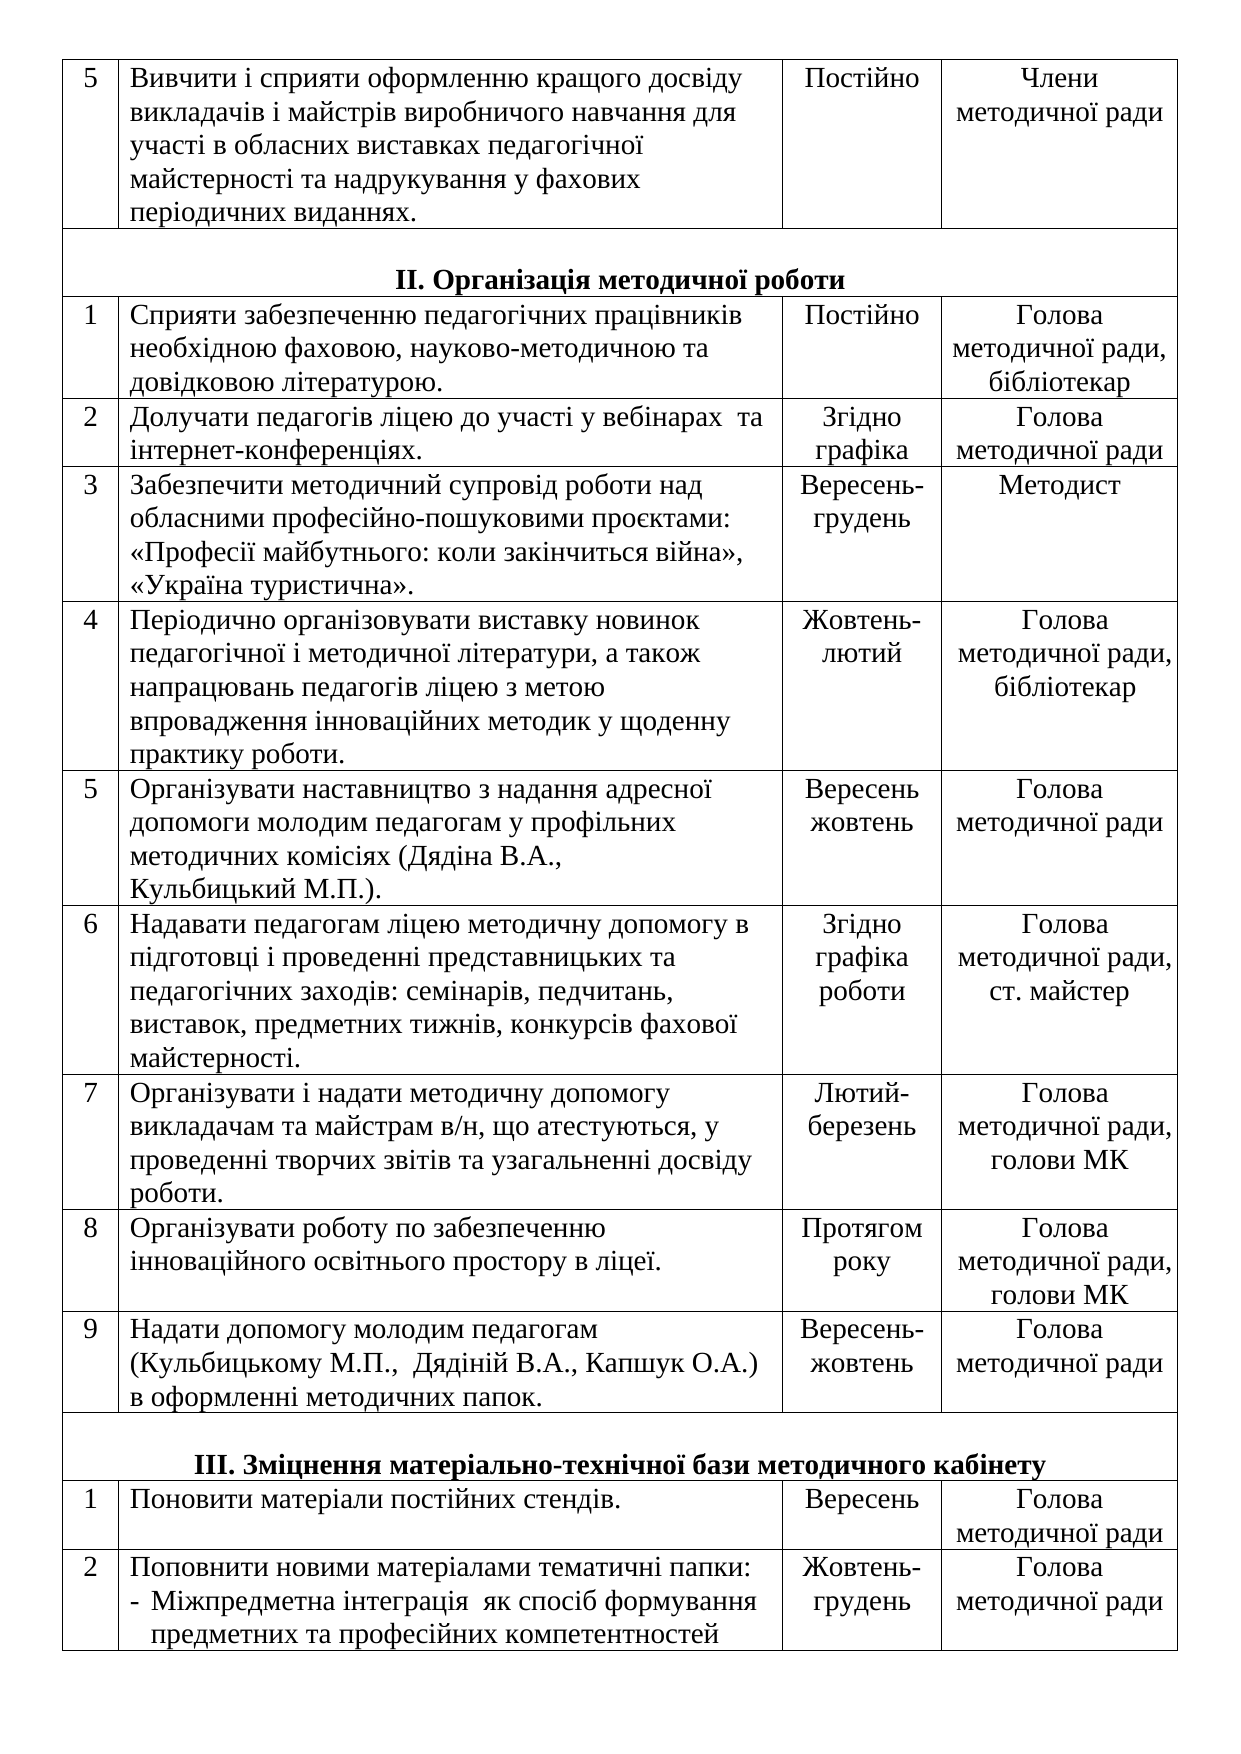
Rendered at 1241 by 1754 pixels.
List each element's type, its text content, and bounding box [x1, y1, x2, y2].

table_cell Забезпечити методичний супровід роботи над обласними професійно-пошуковими проєктами: «Професії майбутнього: коли закінчиться війна», «Україна туристична». [119, 467, 782, 601]
table_cell Голова методичної ради, голови МК [942, 1210, 1177, 1311]
table_cell Голова методичної ради [942, 771, 1177, 905]
table_cell Голова методичної ради, бібліотекар [942, 602, 1177, 770]
table_cell Лютий-березень [783, 1075, 941, 1209]
table_cell Голова методичної ради, ст. майстер [942, 906, 1177, 1074]
table_cell Згідно графіка [783, 399, 941, 466]
table_cell II. Організація методичної роботи [63, 229, 1177, 296]
table_cell 5 [63, 60, 118, 228]
table_cell 7 [63, 1075, 118, 1209]
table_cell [942, 60, 1177, 228]
table_cell 2 [63, 1550, 118, 1650]
table_cell 8 [63, 1210, 118, 1311]
table_cell 3 [63, 467, 118, 601]
table_cell Вересень-жовтень [783, 1312, 941, 1412]
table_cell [942, 1550, 1177, 1650]
table_cell III. Зміцнення матеріально-технічної бази методичного кабінету [63, 1413, 1177, 1480]
table_cell Жовтень- лютий [783, 602, 941, 770]
table_cell Постійно [783, 297, 941, 398]
table_cell 1 [63, 1481, 118, 1548]
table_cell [119, 1550, 782, 1650]
table_cell Жовтень-грудень [783, 1550, 941, 1650]
table_cell Голова методичної ради, голови МК [942, 1075, 1177, 1209]
table_cell 5 [63, 771, 118, 905]
table_cell Вивчити і сприяти оформленню кращого досвіду викладачів і майстрів виробничого навчання для участі в обласних виставках педагогічної майстерності та надрукування у фахових періодичних виданнях. [119, 60, 782, 228]
table_cell Голова методичної ради, бібліотекар [942, 297, 1177, 398]
table_cell 4 [63, 602, 118, 770]
table_cell Сприяти забезпеченню педагогічних працівників необхідною фаховою, науково-методичною та довідковою літературою. [119, 297, 782, 398]
table_cell 9 [63, 1312, 118, 1412]
table_cell Голова методичної ради [942, 1312, 1177, 1412]
table_cell Надати допомогу молодим педагогам (Кульбицькому М.П., Дядіній В.А., Капшук О.А.) в оформленні методичних папок. [119, 1312, 782, 1412]
table_cell Вересень-грудень [783, 467, 941, 601]
table_cell Організувати наставництво з надання адресної допомоги молодим педагогам у профільних методичних комісіях (Дядіна В.А., Кульбицький М.П.). [119, 771, 782, 905]
table_cell Організувати роботу по забезпеченню інноваційного освітнього простору в ліцеї. [119, 1210, 782, 1311]
table_cell Долучати педагогів ліцею до участі у вебінарах та інтернет-конференціях. [119, 399, 782, 466]
table_cell Постійно [783, 60, 941, 228]
table_cell Голова методичної ради [942, 399, 1177, 466]
table_cell Згідно графіка роботи [783, 906, 941, 1074]
table_cell Голова методичної ради [942, 1481, 1177, 1548]
table_cell Вересень [783, 1481, 941, 1548]
table_cell 1 [63, 297, 118, 398]
table_cell Поновити матеріали постійних стендів. [119, 1481, 782, 1548]
table_cell Організувати і надати методичну допомогу викладачам та майстрам в/н, що атестуються, у проведенні творчих звітів та узагальненні досвіду роботи. [119, 1075, 782, 1209]
table_cell Вересень жовтень [783, 771, 941, 905]
table_cell 2 [63, 399, 118, 466]
table_cell Надавати педагогам ліцею методичну допомогу в підготовці і проведенні представницьких та педагогічних заходів: семінарів, педчитань, виставок, предметних тижнів, конкурсів фахової майстерності. [119, 906, 782, 1074]
table_cell Методист [942, 467, 1177, 601]
table_cell 6 [63, 906, 118, 1074]
table_cell Протягом року [783, 1210, 941, 1311]
table_cell Періодично організовувати виставку новинок педагогічної і методичної літератури, а також напрацювань педагогів ліцею з метою впровадження інноваційних методик у щоденну практику роботи. [119, 602, 782, 770]
